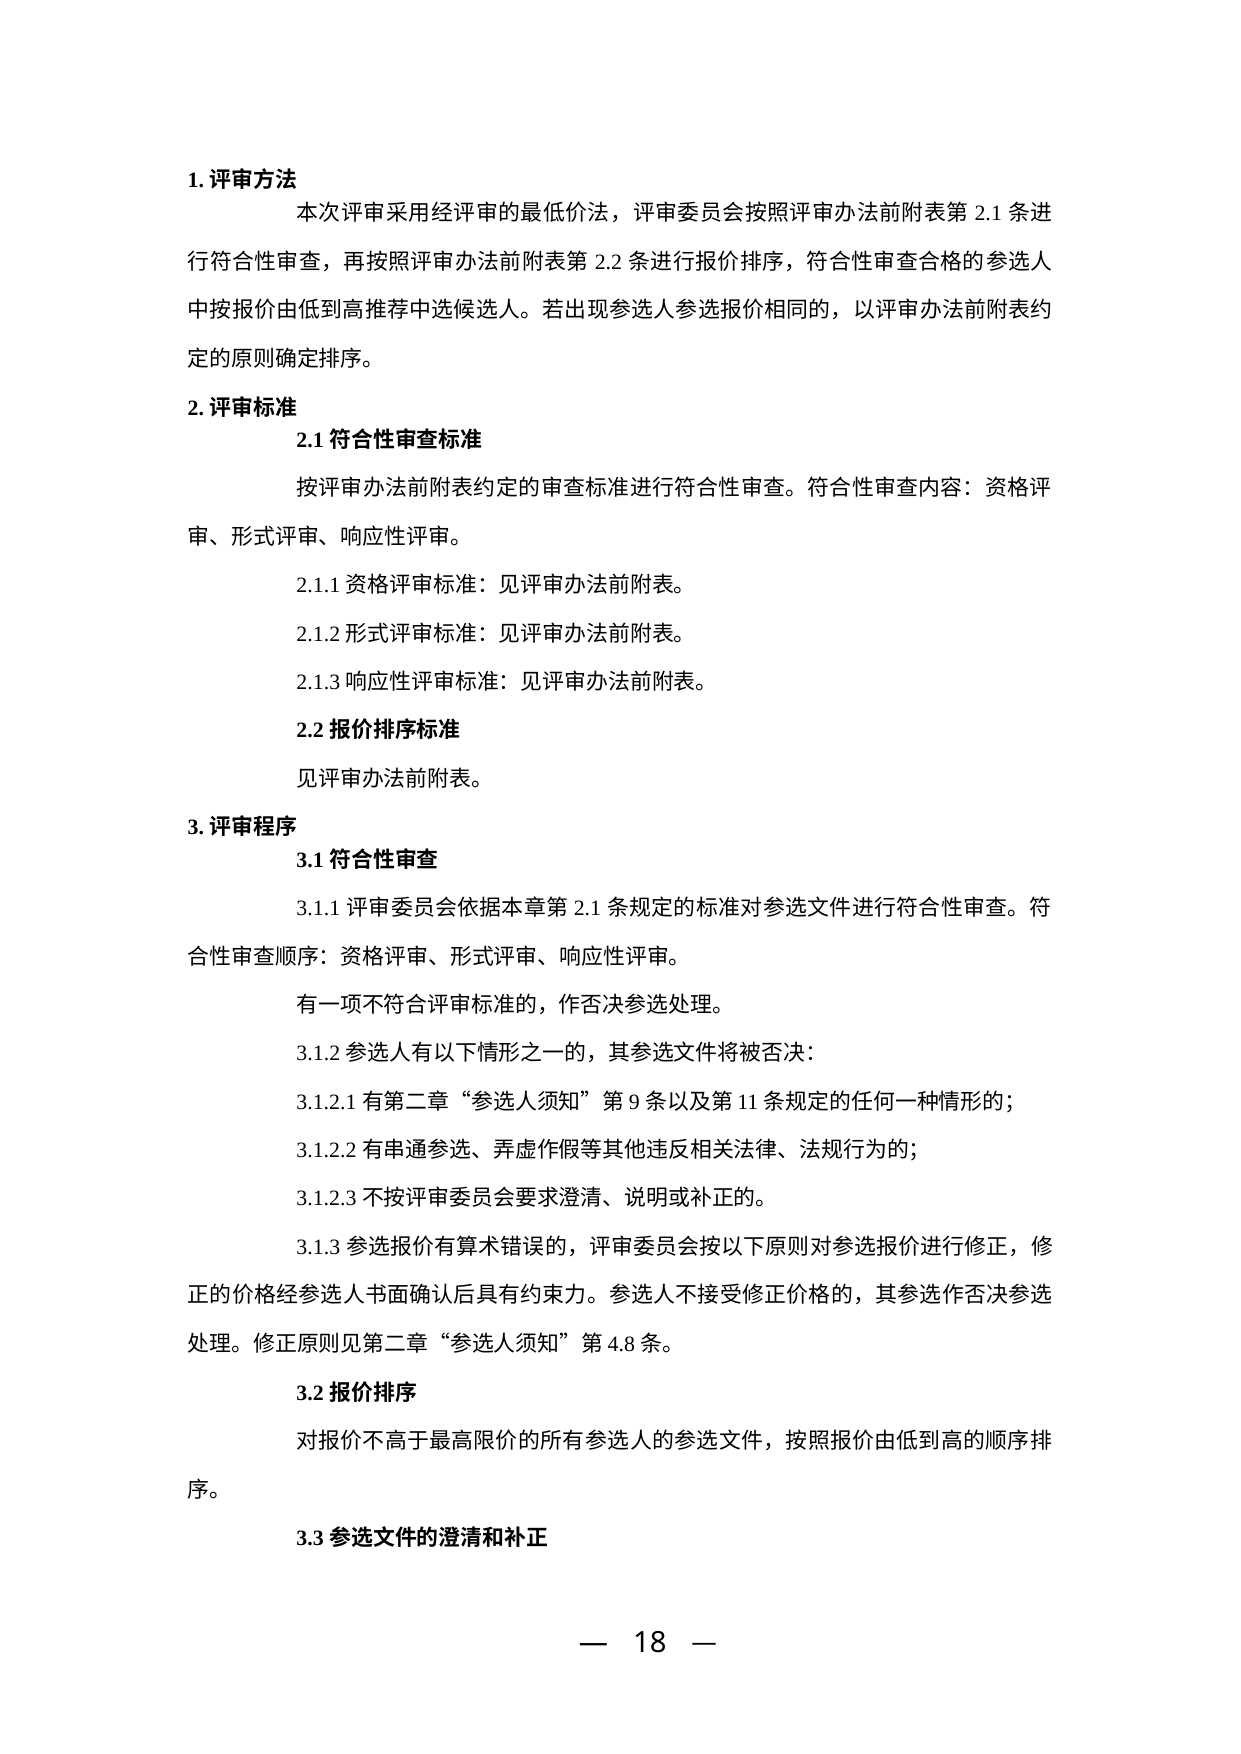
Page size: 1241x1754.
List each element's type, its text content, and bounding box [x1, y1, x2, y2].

text 3.1.2.3 不按评审委员会要求澄清、说明或补正的。 [187, 1180, 1053, 1212]
text 见评审办法前附表。 [187, 760, 1053, 793]
text 3.1.3 参选报价有算术错误的，评审委员会按以下原则对参选报价进行修正，修正的价格经参选人书面确认后具有约束力。参选人不接受修正价格的，其参选作否决参选处理。修正原则见第二章“参选人须知”第4.8 条。 [187, 1228, 1053, 1358]
subtitle 2. 评审标准 [187, 389, 1053, 422]
text 2.1.3 响应性评审标准：见评审办法前附表。 [187, 664, 1053, 696]
subtitle 3.2 报价排序 [187, 1374, 1053, 1407]
text 本次评审采用经评审的最低价法，评审委员会按照评审办法前附表第2.1 条进行符合性审查，再按照评审办法前附表第2.2 条进行报价排序，符合性审查合格的参选人中按报价由低到高推荐中选候选人。若出现参选人参选报价相同的，以评审办法前附表约定的原则确定排序。 [187, 194, 1053, 373]
text 对报价不高于最高限价的所有参选人的参选文件，按照报价由低到高的顺序排序。 [187, 1422, 1053, 1504]
text 3.1.2.1 有第二章“参选人须知”第9 条以及第11 条规定的任何一种情形的； [187, 1083, 1053, 1116]
subtitle 2.1 符合性审查标准 [187, 422, 1053, 454]
text 3.1.2.2 有串通参选、弄虚作假等其他违反相关法律、法规行为的； [187, 1132, 1053, 1164]
subtitle 3.3 参选文件的澄清和补正 [187, 1519, 1053, 1552]
text 2.1.2 形式评审标准：见评审办法前附表。 [187, 615, 1053, 648]
text 2.1.1 资格评审标准：见评审办法前附表。 [187, 567, 1053, 599]
subtitle 1. 评审方法 [187, 162, 1053, 194]
subtitle 3.1 符合性审查 [187, 841, 1053, 874]
text 3.1.2 参选人有以下情形之一的，其参选文件将被否决： [187, 1035, 1053, 1067]
text 3.1.1 评审委员会依据本章第2.1 条规定的标准对参选文件进行符合性审查。符合性审查顺序：资格评审、形式评审、响应性评审。 [187, 889, 1053, 971]
subtitle 2.2 报价排序标准 [187, 712, 1053, 744]
text 按评审办法前附表约定的审查标准进行符合性审查。符合性审查内容：资格评审、形式评审、响应性评审。 [187, 470, 1053, 551]
text 有一项不符合评审标准的，作否决参选处理。 [187, 987, 1053, 1019]
subtitle 3. 评审程序 [187, 809, 1053, 841]
